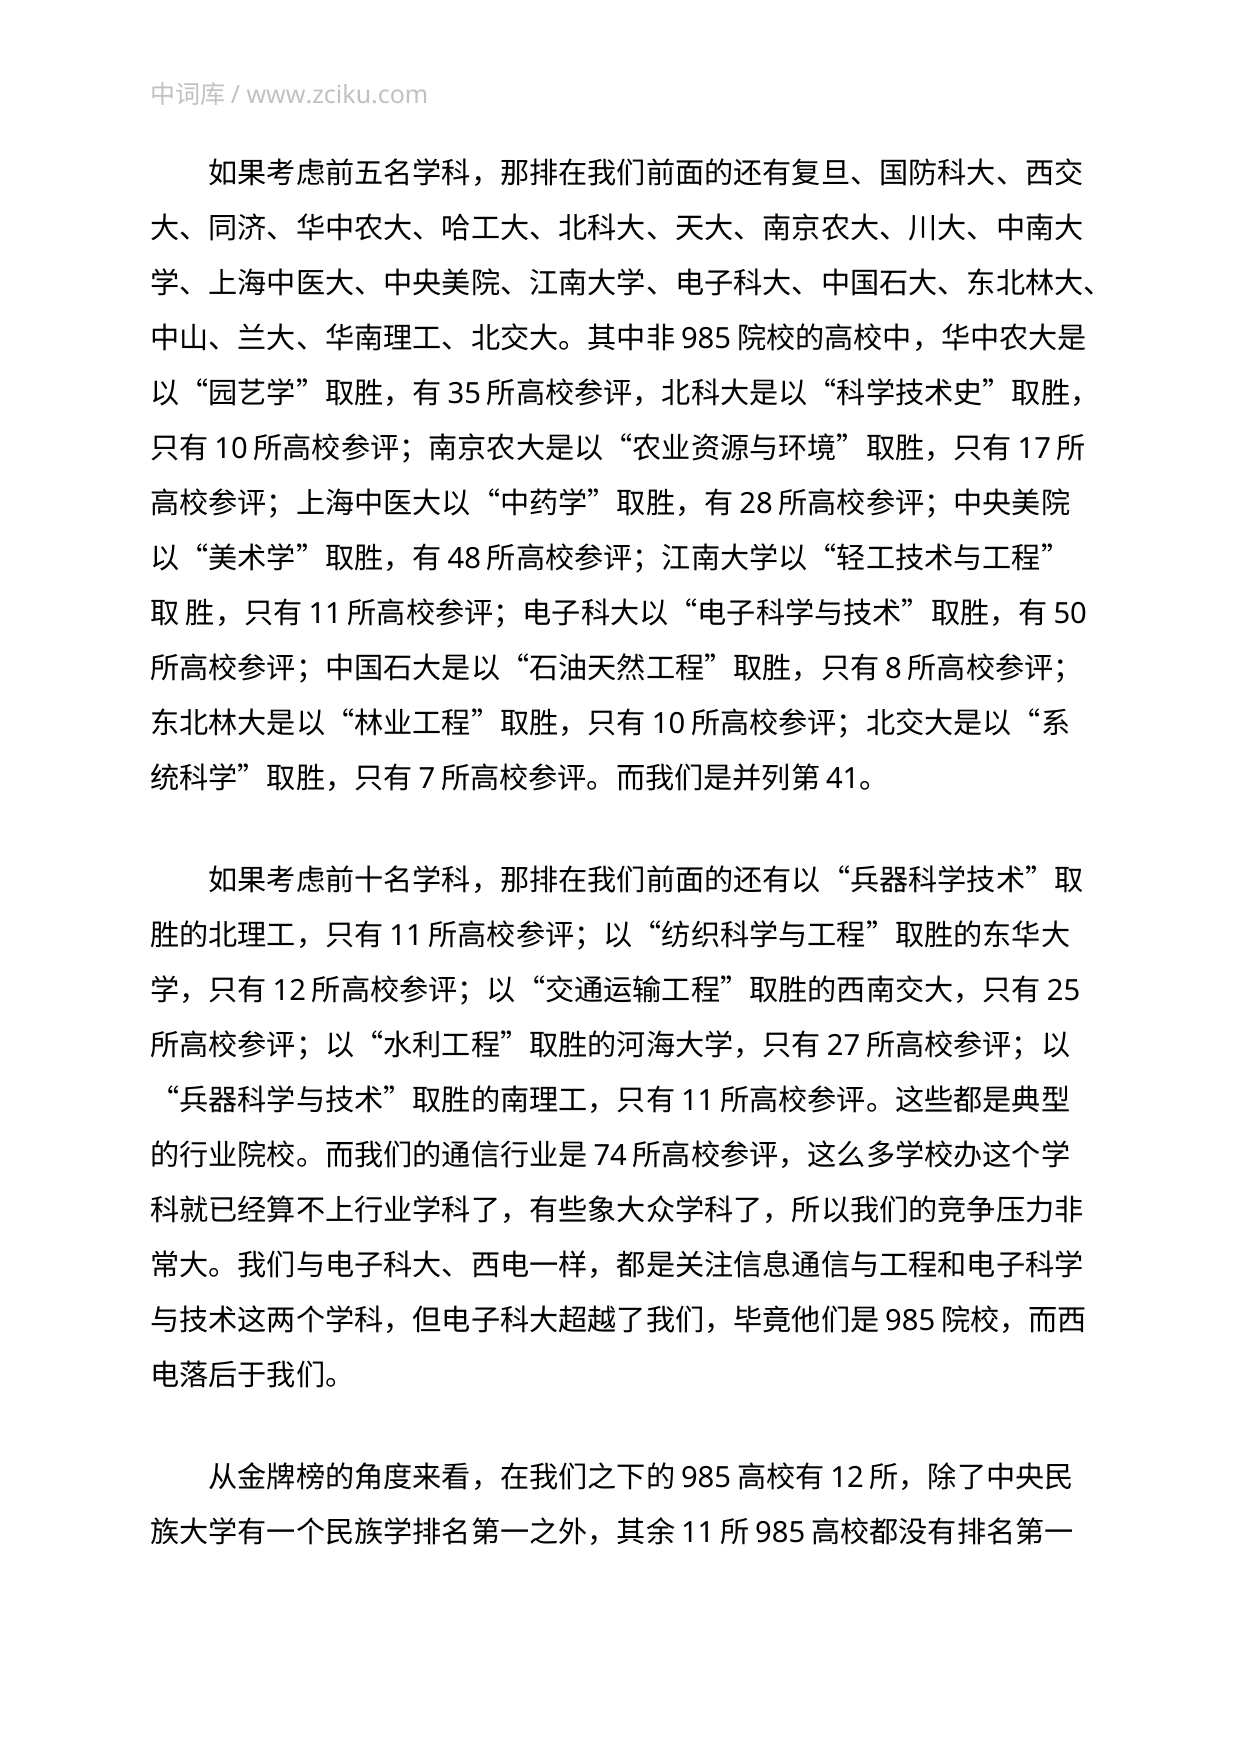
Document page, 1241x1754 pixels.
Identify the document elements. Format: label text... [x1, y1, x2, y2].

text 如果考虑前十名学科，那排在我们前面的还有以“兵器科学技术”取胜的北理工，只有11所高校参评；以“纺织科学与工程”取胜的东华大学，只有12所高校参评；以“交通运输工程”取胜的西南交大，只有25所高校参评；以“水利工程”取胜的河海大学，只有27所高校参评；以“兵器科学与技术”取胜的南理工，只有11所高校参评。这些都是典型的行业院校。而我们的通信行业是74所高校参评，这么多学校办这个学科就已经算不上行业学科了，有些象大众学科了，所以我们的竞争压力非常大。我们与电子科大、西电一样，都是关注信息通信与工程和电子科学与技术这两个学科，但电子科大超越了我们，毕竟他们是985院校，而西电落后于我们。 [150, 857, 1090, 1394]
text 如果考虑前五名学科，那排在我们前面的还有复旦、国防科大、西交大、同济、华中农大、哈工大、北科大、天大、南京农大、川大、中南大学、上海中医大、中央美院、江南大学、电子科大、中国石大、东北林大、中山、兰大、华南理工、北交大。其中非985院校的高校中，华中农大是以“园艺学”取胜，有35所高校参评，北科大是以“科学技术史”取胜，只有10所高校参评；南京农大是以“农业资源与环境”取胜，只有17所高校参评；上海中医大以“中药学”取胜，有28所高校参评；中央美院以“美术学”取胜，有48所高校参评；江南大学以“轻工技术与工程”取 胜，只有11所高校参评；电子科大以“电子科学与技术”取胜，有50所高校参评；中国石大是以“石油天然工程”取胜，只有8所高校参评；东北林大是以“林业工程”取胜，只有10所高校参评；北交大是以“系统科学”取胜，只有7所高校参评。而我们是并列第41。 [150, 150, 1090, 797]
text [150, 1453, 1090, 1551]
